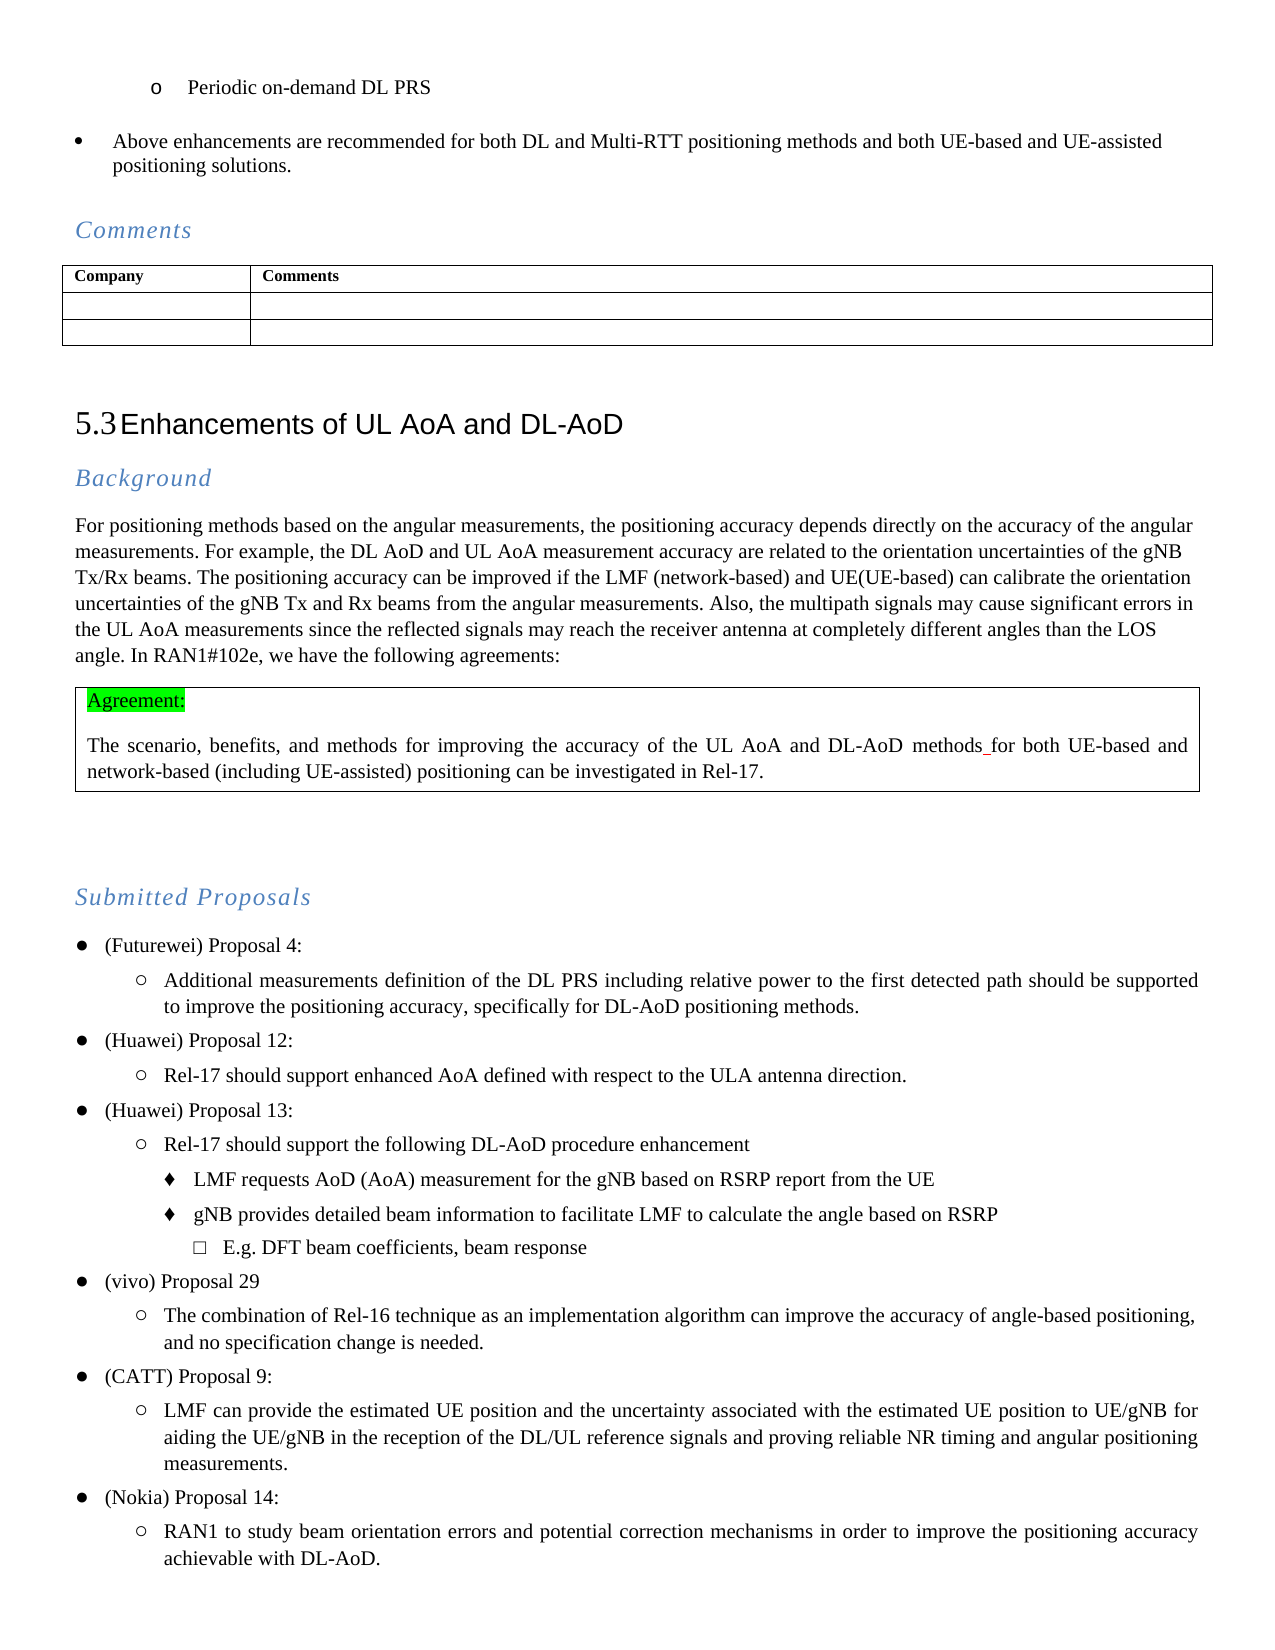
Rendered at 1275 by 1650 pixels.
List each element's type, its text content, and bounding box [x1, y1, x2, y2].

list RAN1 to study beam orientation errors and potential correction mechanisms in order to improve the positioning accuracy achievable with DL-AoD. [134, 1518, 1200, 1570]
text (Nokia) Proposal 14: [75, 1483, 1200, 1509]
subtitle Comments [75, 215, 1200, 244]
text For positioning methods based on the angular measurements, the positioning accuracy depends directly on the accuracy of the angular measurements. For example, the DL AoD and UL AoA measurement accuracy are related to the orientation uncertainties of the gNB Tx/Rx beams. The positioning accuracy can be improved if the LMF (network-based) and UE(UE-based) can calibrate the orientation uncertainties of the gNB Tx and Rx beams from the angular measurements. Also, the multipath signals may cause significant errors in the UL AoA measurements since the reflected signals may reach the receiver antenna at completely different angles than the LOS angle. In RAN1#102e, we have the following agreements: [75, 513, 1200, 667]
text (Futurewei) Proposal 4: [75, 931, 1200, 958]
text (Huawei) Proposal 13: [75, 1096, 1200, 1122]
text (Huawei) Proposal 12: [75, 1026, 1200, 1053]
list The combination of Rel-16 technique as an implementation algorithm can improve the accuracy of angle-based positioning, and no specification change is needed. [134, 1301, 1200, 1354]
list Periodic on-demand DL PRS [150, 75, 1200, 101]
table_header Company [63, 266, 250, 292]
list Rel-17 should support the following DL-AoD procedure enhancement [134, 1131, 1200, 1157]
table_cell [251, 320, 1212, 345]
list LMF can provide the estimated UE position and the uncertainty associated with the estimated UE position to UE/gNB for aiding the UE/gNB in the reception of the DL/UL reference signals and proving reliable NR timing and angular positioning measurements. [134, 1397, 1200, 1475]
text (CATT) Proposal 9: [75, 1362, 1200, 1388]
table_cell [63, 320, 250, 345]
text (vivo) Proposal 29 [75, 1267, 1200, 1293]
list E.g. DFT beam coefficients, beam response [193, 1234, 1200, 1259]
list gNB provides detailed beam information to facilitate LMF to calculate the angle based on RSRP [164, 1200, 1200, 1226]
list Rel-17 should support enhanced AoA defined with respect to the ULA antenna direction. [134, 1061, 1200, 1087]
table_cell [63, 293, 250, 318]
subtitle Submitted Proposals [75, 882, 1200, 910]
table_cell [251, 293, 1212, 318]
subtitle Background [75, 463, 1200, 492]
subtitle Enhancements of UL AoA and DL-AoD [75, 403, 1200, 441]
list Additional measurements definition of the DL PRS including relative power to the first detected path should be supported to improve the positioning accuracy, specifically for DL-AoD positioning methods. [134, 966, 1200, 1018]
list LMF requests AoD (AoA) measurement for the gNB based on RSRP report from the UE [164, 1165, 1200, 1192]
list Above enhancements are recommended for both DL and Multi-RTT positioning methods and both UE-based and UE-assisted positioning solutions. [75, 129, 1200, 177]
table_header Agreement: The scenario, benefits, and methods for improving the accuracy of the UL AoA and DL-AoD methods for both UE-based and network-based (including UE-assisted) positioning can be investigated in Rel-17. [76, 688, 1199, 791]
table_header Comments [251, 266, 1212, 292]
